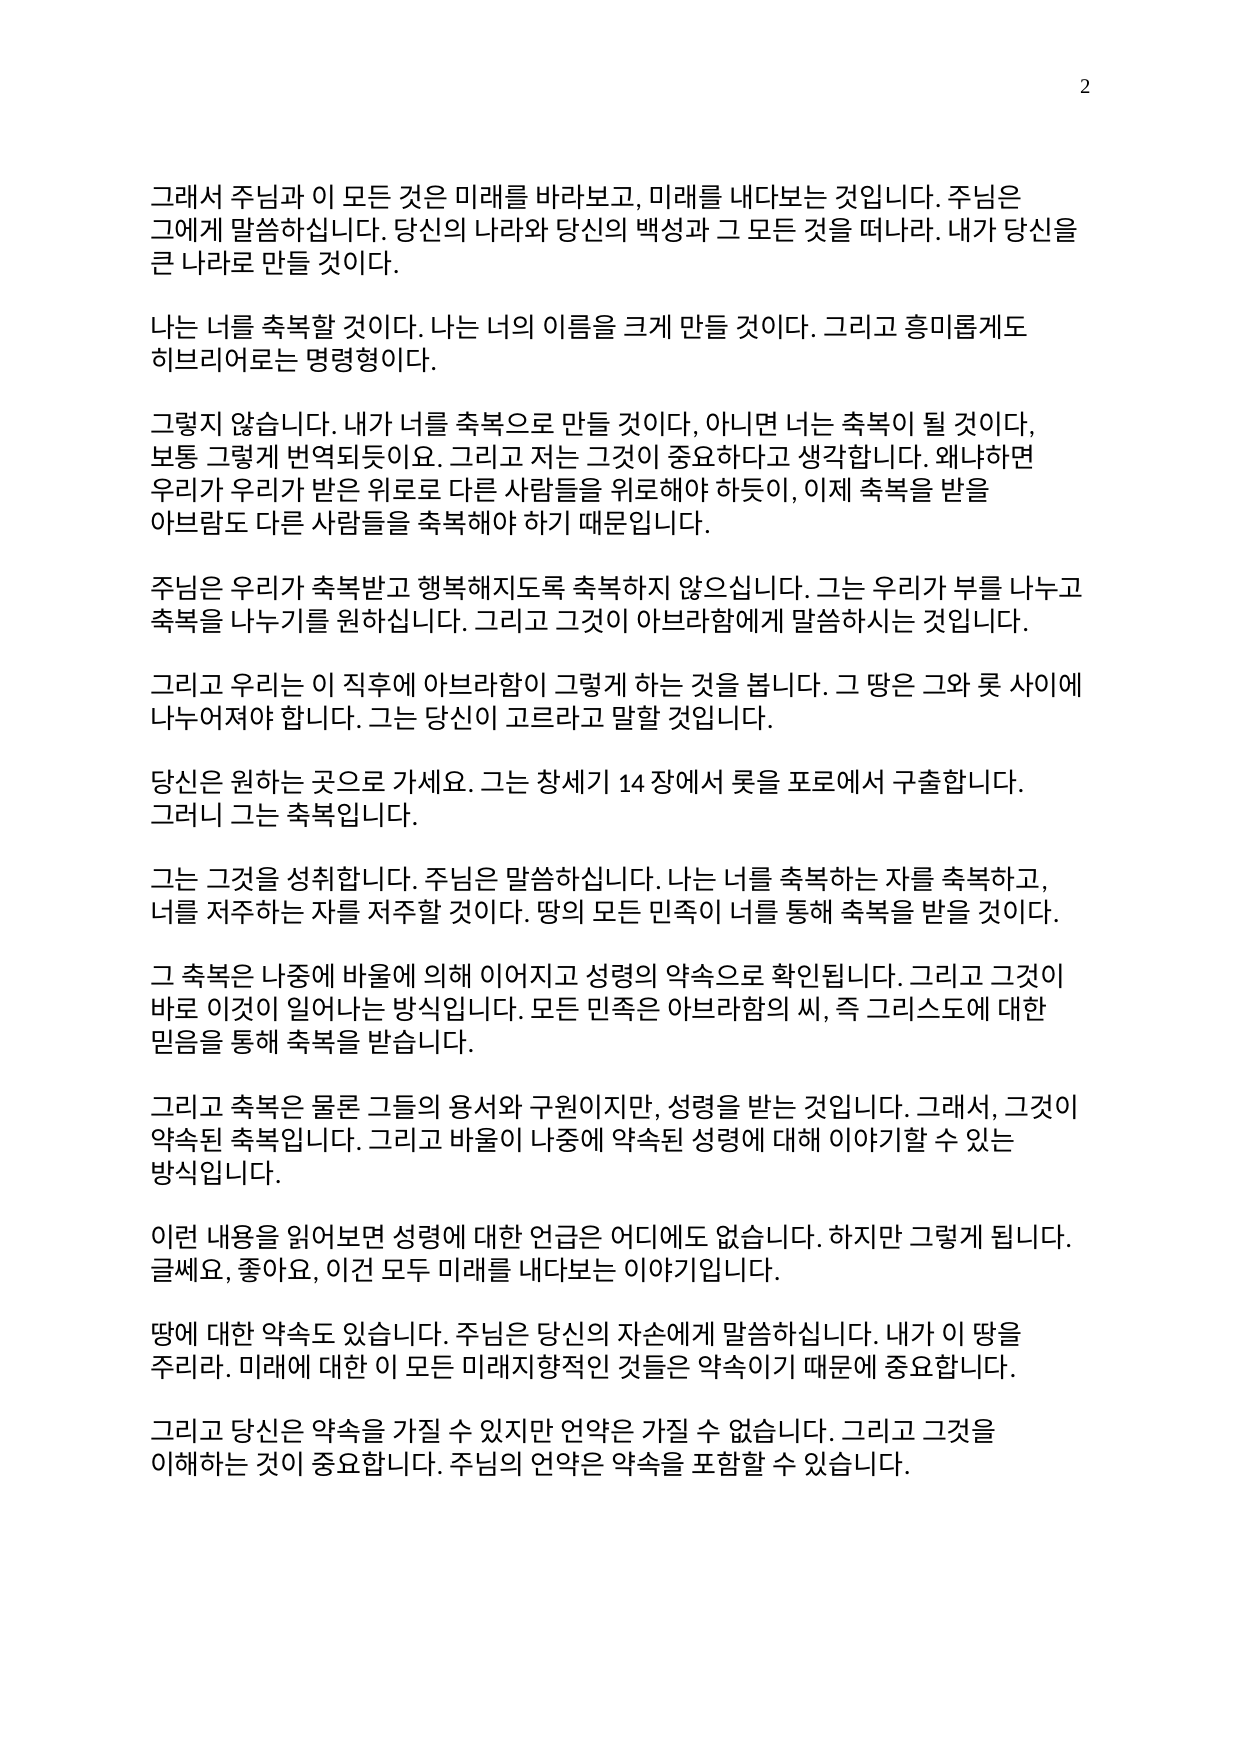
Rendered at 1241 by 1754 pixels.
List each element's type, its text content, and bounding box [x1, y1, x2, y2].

text 그는 그것을 성취합니다. 주님은 말씀하십니다. 나는 너를 축복하는 자를 축복하고, 너를 저주하는 자를 저주할 것이다. 땅의 모든 민족이 너를 통해 축복을 받을 것이다. [150, 863, 1090, 929]
text 그래서 주님과 이 모든 것은 미래를 바라보고, 미래를 내다보는 것입니다. 주님은 그에게 말씀하십니다. 당신의 나라와 당신의 백성과 그 모든 것을 떠나라. 내가 당신을 큰 나라로 만들 것이다. [150, 181, 1090, 280]
text 이런 내용을 읽어보면 성령에 대한 언급은 어디에도 없습니다. 하지만 그렇게 됩니다. 글쎄요, 좋아요, 이건 모두 미래를 내다보는 이야기입니다. [150, 1221, 1090, 1287]
text 그 축복은 나중에 바울에 의해 이어지고 성령의 약속으로 확인됩니다. 그리고 그것이 바로 이것이 일어나는 방식입니다. 모든 민족은 아브라함의 씨, 즉 그리스도에 대한 믿음을 통해 축복을 받습니다. [150, 961, 1090, 1059]
text 그렇지 않습니다. 내가 너를 축복으로 만들 것이다, 아니면 너는 축복이 될 것이다, 보통 그렇게 번역되듯이요. 그리고 저는 그것이 중요하다고 생각합니다. 왜냐하면 우리가 우리가 받은 위로로 다른 사람들을 위로해야 하듯이, 이제 축복을 받을 아브람도 다른 사람들을 축복해야 하기 때문입니다. [150, 408, 1090, 541]
text 주님은 우리가 축복받고 행복해지도록 축복하지 않으십니다. 그는 우리가 부를 나누고 축복을 나누기를 원하십니다. 그리고 그것이 아브라함에게 말씀하시는 것입니다. [150, 572, 1090, 638]
text 땅에 대한 약속도 있습니다. 주님은 당신의 자손에게 말씀하십니다. 내가 이 땅을 주리라. 미래에 대한 이 모든 미래지향적인 것들은 약속이기 때문에 중요합니다. [150, 1318, 1090, 1384]
text 당신은 원하는 곳으로 가세요. 그는 창세기 14장에서 롯을 포로에서 구출합니다. 그러니 그는 축복입니다. [150, 766, 1090, 832]
text 그리고 당신은 약속을 가질 수 있지만 언약은 가질 수 없습니다. 그리고 그것을 이해하는 것이 중요합니다. 주님의 언약은 약속을 포함할 수 있습니다. [150, 1415, 1090, 1481]
text 그리고 우리는 이 직후에 아브라함이 그렇게 하는 것을 봅니다. 그 땅은 그와 롯 사이에 나누어져야 합니다. 그는 당신이 고르라고 말할 것입니다. [150, 669, 1090, 735]
text 그리고 축복은 물론 그들의 용서와 구원이지만, 성령을 받는 것입니다. 그래서, 그것이 약속된 축복입니다. 그리고 바울이 나중에 약속된 성령에 대해 이야기할 수 있는 방식입니다. [150, 1091, 1090, 1190]
text 나는 너를 축복할 것이다. 나는 너의 이름을 크게 만들 것이다. 그리고 흥미롭게도 히브리어로는 명령형이다. [150, 311, 1090, 377]
